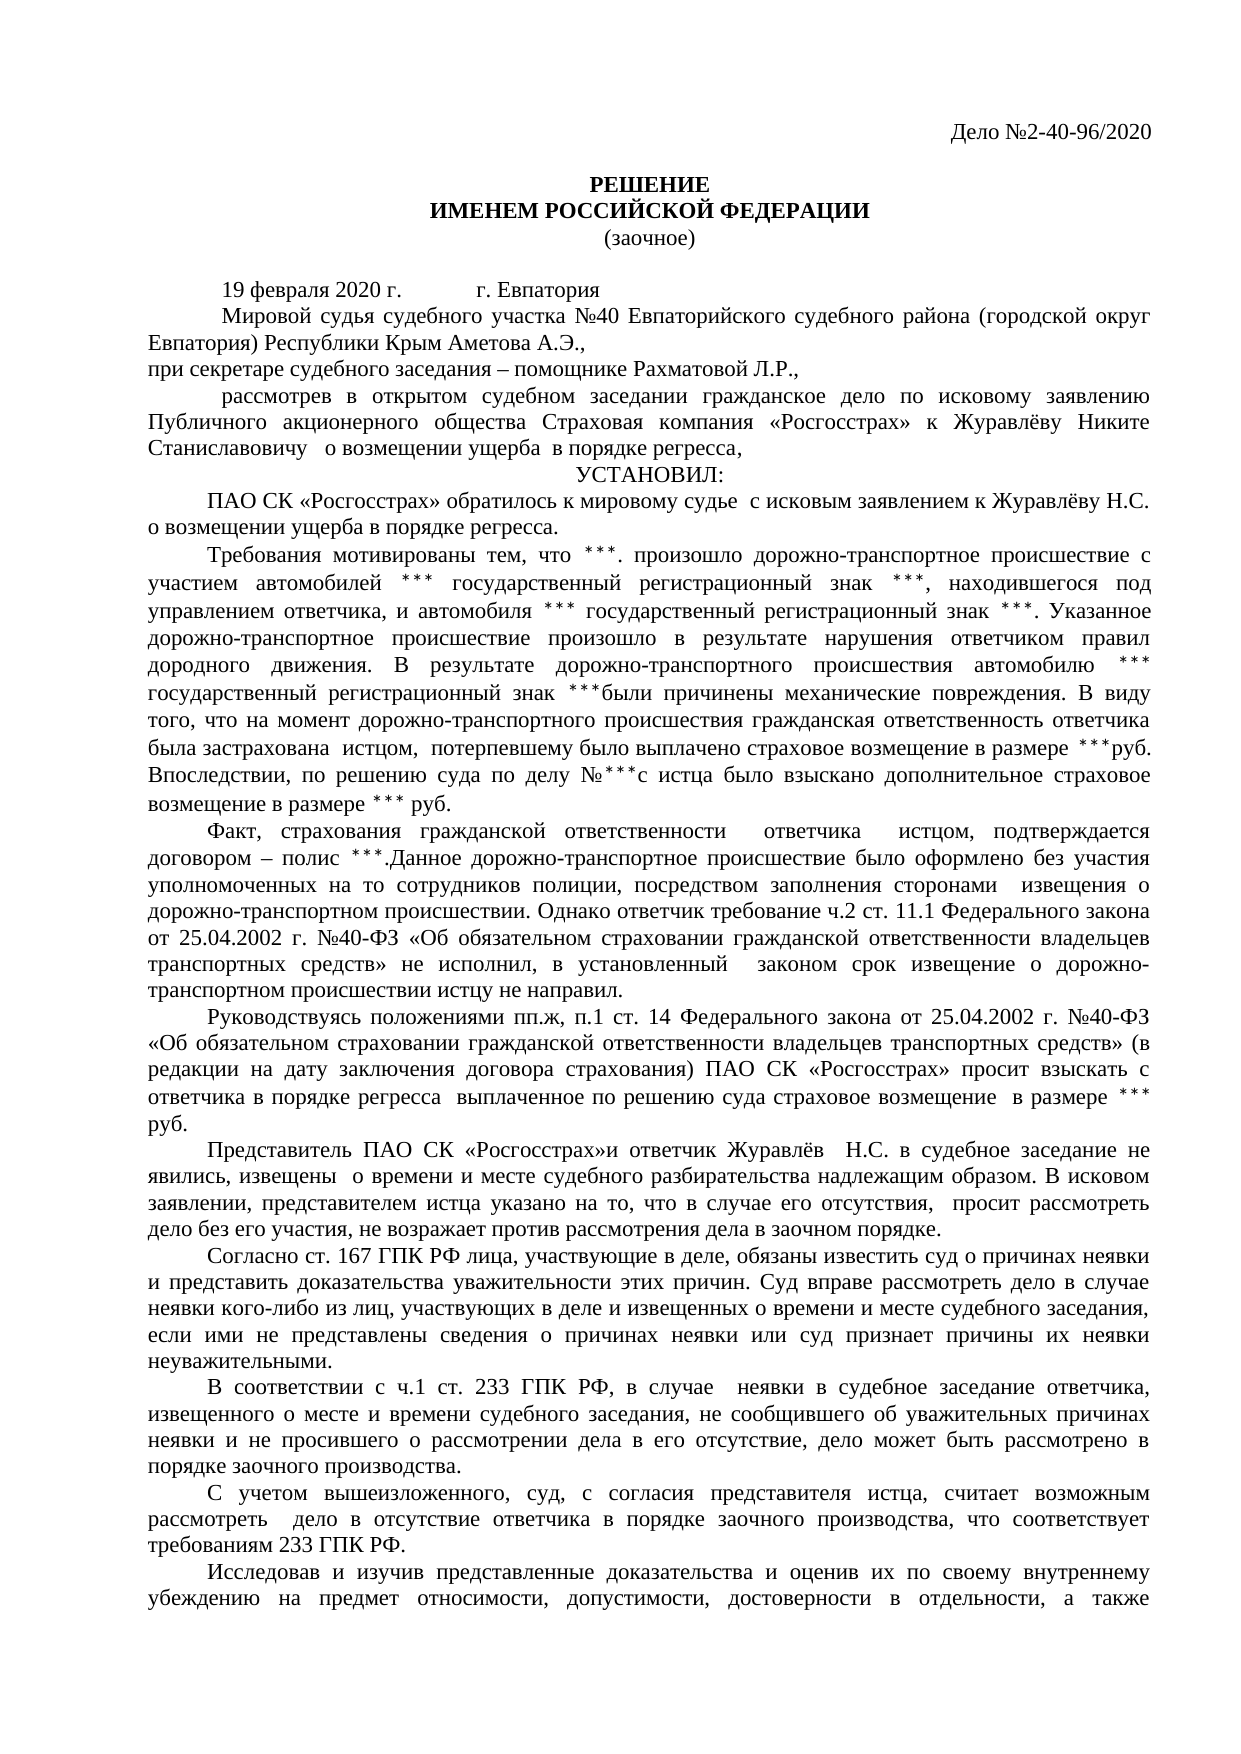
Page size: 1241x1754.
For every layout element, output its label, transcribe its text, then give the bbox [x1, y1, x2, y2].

text при секретаре судебного заседания – помощнике Рахматовой Л.Р., [148, 355, 1152, 382]
text 19 февраля 2020 г. г. Евпатория [148, 276, 1152, 303]
text Мировой судья судебного участка №40 Евпаторийского судебного района (городской округ Евпатория) Республики Крым Аметова А.Э., [148, 303, 1152, 355]
text РЕШЕНИЕ [148, 171, 1152, 197]
text ПАО СК «Росгосстрах» обратилось к мировому судье с исковым заявлением к Журавлёву Н.С. о возмещении ущерба в порядке регресса. [148, 487, 1152, 540]
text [148, 1558, 1152, 1611]
text Руководствуясь положениями пп.ж, п.1 ст. 14 Федерального закона от 25.04.2002 г. №40-ФЗ «Об обязательном страховании гражданской ответственности владельцев транспортных средств» (в редакции на дату заключения договора страхования) ПАО СК «Росгосстрах» просит взыскать с ответчика в порядке регресса выплаченное по решению суда страховое возмещение в размере *** руб. [148, 1003, 1152, 1136]
text Факт, страхования гражданской ответственности ответчика истцом, подтверждается договором – полис ***.Данное дорожно-транспортное происшествие было оформлено без участия уполномоченных на то сотрудников полиции, посредством заполнения сторонами извещения о дорожно-транспортном происшествии. Однако ответчик требование ч.2 ст. 11.1 Федерального закона от 25.04.2002 г. №40-ФЗ «Об обязательном страховании гражданской ответственности владельцев транспортных средств» не исполнил, в установленный законом срок извещение о дорожно-транспортном происшествии истцу не направил. [148, 817, 1152, 1003]
text УСТАНОВИЛ: [148, 461, 1152, 487]
text Дело №2-40-96/2020 [148, 118, 1152, 144]
text Согласно ст. 167 ГПК РФ лица, участвующие в деле, обязаны известить суд о причинах неявки и представить доказательства уважительности этих причин. Суд вправе рассмотреть дело в случае неявки кого-либо из лиц, участвующих в деле и извещенных о времени и месте судебного заседания, если ими не представлены сведения о причинах неявки или суд признает причины их неявки неуважительными. [148, 1242, 1152, 1373]
text Требования мотивированы тем, что ***. произошло дорожно-транспортное происшествие с участием автомобилей *** государственный регистрационный знак ***, находившегося под управлением ответчика, и автомобиля *** государственный регистрационный знак ***. Указанное дорожно-транспортное происшествие произошло в результате нарушения ответчиком правил дородного движения. В результате дорожно-транспортного происшествия автомобилю *** государственный регистрационный знак ***были причинены механические повреждения. В виду того, что на момент дорожно-транспортного происшествия гражданская ответственность ответчика была застрахована истцом, потерпевшему было выплачено страховое возмещение в размере ***руб. Впоследствии, по решению суда по делу №***с истца было взыскано дополнительное страховое возмещение в размере *** руб. [148, 540, 1152, 817]
text рассмотрев в открытом судебном заседании гражданское дело по исковому заявлению Публичного акционерного общества Страховая компания «Росгосстрах» к Журавлёву Никите Станиславовичу о возмещении ущерба в порядке регресса, [148, 382, 1152, 461]
text ИМЕНЕМ РОССИЙСКОЙ ФЕДЕРАЦИИ [148, 197, 1152, 223]
text В соответствии с ч.1 ст. 233 ГПК РФ, в случае неявки в судебное заседание ответчика, извещенного о месте и времени судебного заседания, не сообщившего об уважительных причинах неявки и не просившего о рассмотрении дела в его отсутствие, дело может быть рассмотрено в порядке заочного производства. [148, 1373, 1152, 1479]
text (заочное) [148, 223, 1152, 250]
text С учетом вышеизложенного, суд, с согласия представителя истца, считает возможным рассмотреть дело в отсутствие ответчика в порядке заочного производства, что соответствует требованиям 233 ГПК РФ. [148, 1479, 1152, 1558]
text Представитель ПАО СК «Росгосстрах»и ответчик Журавлёв Н.С. в судебное заседание не явились, извещены о времени и месте судебного разбирательства надлежащим образом. В исковом заявлении, представителем истца указано на то, что в случае его отсутствия, просит рассмотреть дело без его участия, не возражает против рассмотрения дела в заочном порядке. [148, 1136, 1152, 1242]
